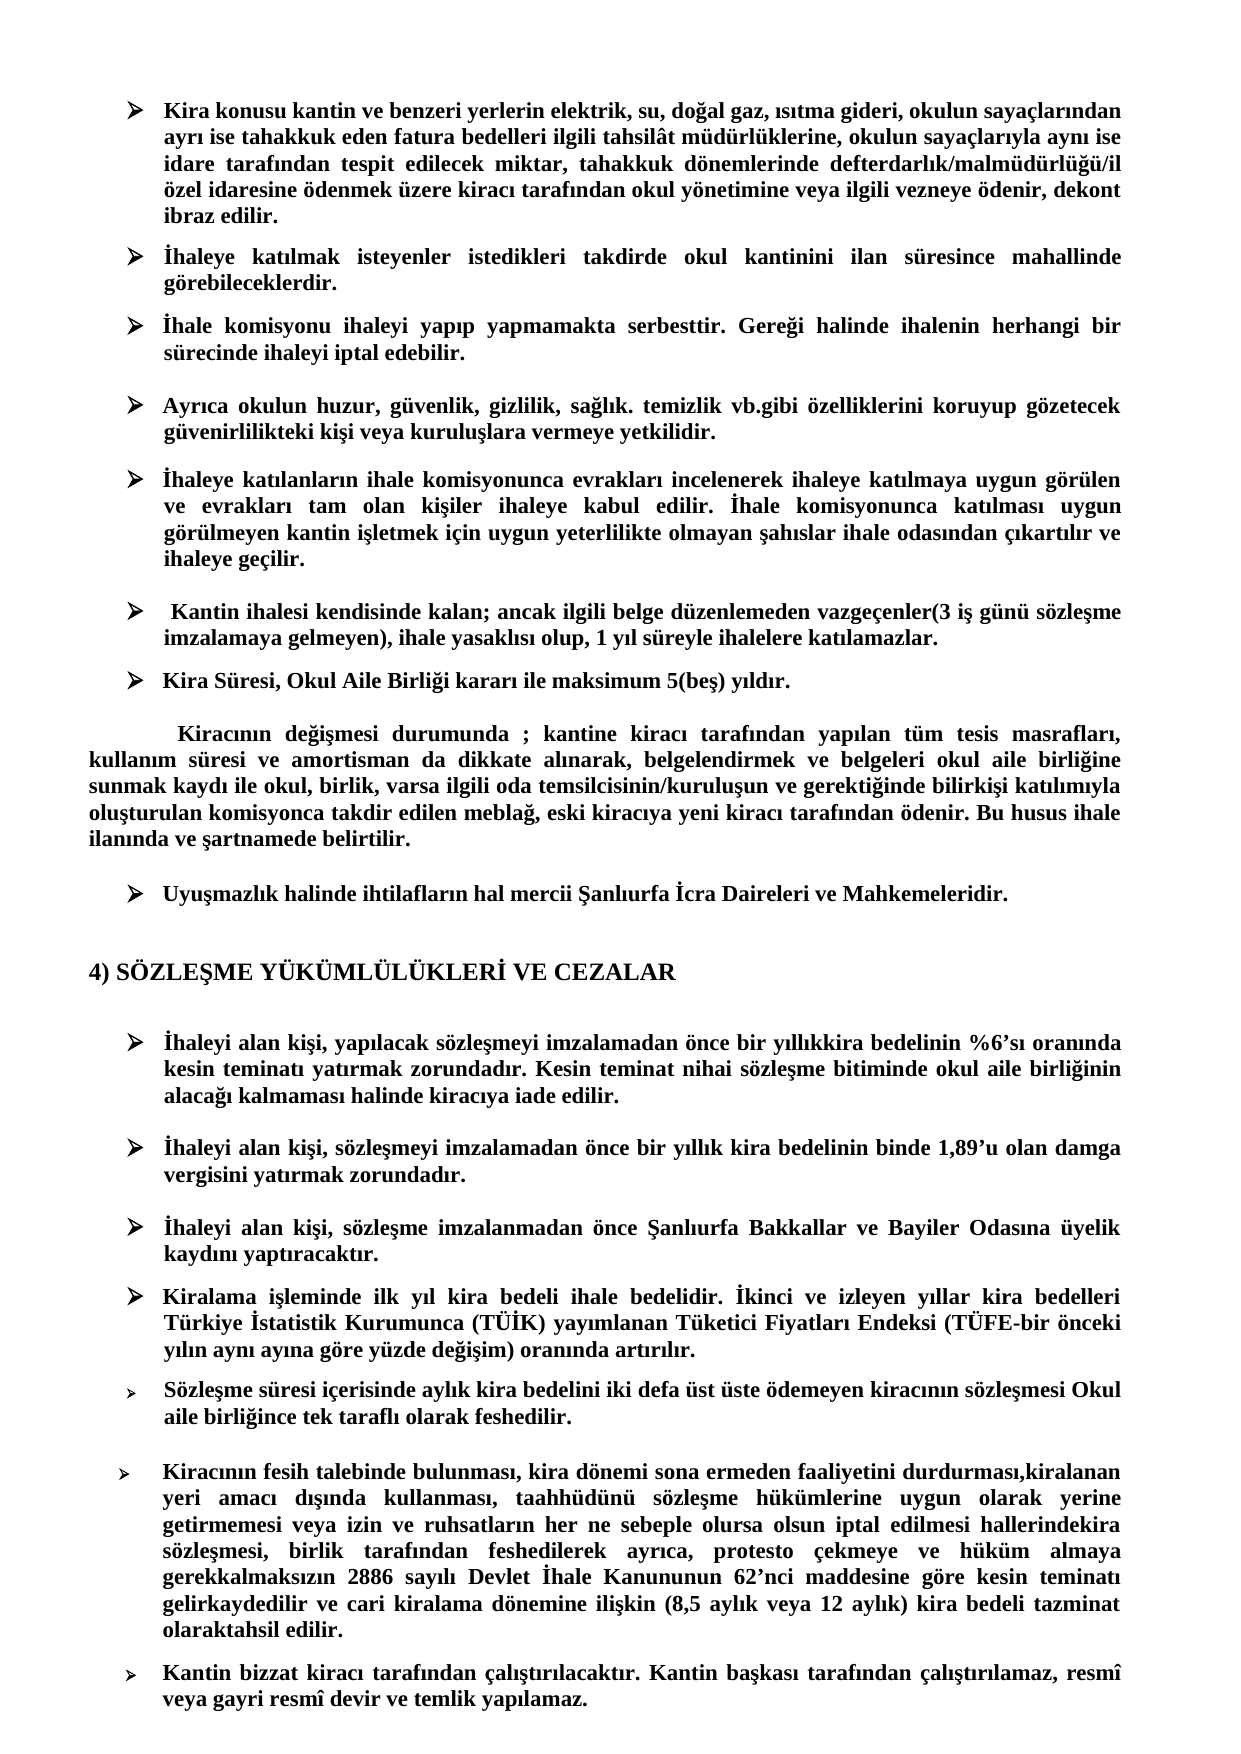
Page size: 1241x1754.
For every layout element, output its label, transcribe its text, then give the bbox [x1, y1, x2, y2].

list Kira Süresi, Okul Aile Birliği kararı ile maksimum 5(beş) yıldır. [126, 667, 1122, 693]
text 4) SÖZLEŞME YÜKÜMLÜLÜKLERİ VE CEZALAR [89, 957, 998, 986]
list Kiralama işleminde ilk yıl kira bedeli ihale bedelidir. İkinci ve izleyen yıllar kira bedelleri Türkiye İstatistik Kurumunca (TÜİK) yayımlanan Tüketici Fiyatları Endeksi (TÜFE-bir önceki yılın aynı ayına göre yüzde değişim) oranında artırılır. [126, 1283, 1122, 1362]
list İhaleye katılanların ihale komisyonunca evrakları incelenerek ihaleye katılmaya uygun görülen ve evrakları tam olan kişiler ihaleye kabul edilir. İhale komisyonunca katılması uygun görülmeyen kantin işletmek için uygun yeterlilikte olmayan şahıslar ihale odasından çıkartılır ve ihaleye geçilir. [126, 466, 1122, 571]
text Kiracının değişmesi durumunda ; kantine kiracı tarafından yapılan tüm tesis masrafları, kullanım süresi ve amortisman da dikkate alınarak, belgelendirmek ve belgeleri okul aile birliğine sunmak kaydı ile okul, birlik, varsa ilgili oda temsilcisinin/kuruluşun ve gerektiğinde bilirkişi katılımıyla oluşturulan komisyonca takdir edilen meblağ, eski kiracıya yeni kiracı tarafından ödenir. Bu husus ihale ilanında ve şartnamede belirtilir. [89, 720, 1122, 852]
list Kantin ihalesi kendisinde kalan; ancak ilgili belge düzenlemeden vazgeçenler(3 iş günü sözleşme imzalamaya gelmeyen), ihale yasaklısı olup, 1 yıl süreyle ihalelere katılamazlar. [126, 598, 1122, 650]
list İhale komisyonu ihaleyi yapıp yapmamakta serbesttir. Gereği halinde ihalenin herhangi bir sürecinde ihaleyi iptal edebilir. [126, 313, 1122, 365]
list İhaleyi alan kişi, sözleşme imzalanmadan önce Şanlıurfa Bakkallar ve Bayiler Odasına üyelik kaydını yaptıracaktır. [126, 1213, 1122, 1266]
list İhaleyi alan kişi, sözleşmeyi imzalamadan önce bir yıllık kira bedelinin binde 1,89’u olan damga vergisini yatırmak zorundadır. [126, 1134, 1122, 1187]
list İhaleyi alan kişi, yapılacak sözleşmeyi imzalamadan önce bir yıllıkkira bedelinin %6’sı oranında kesin teminatı yatırmak zorundadır. Kesin teminat nihai sözleşme bitiminde okul aile birliğinin alacağı kalmaması halinde kiracıya iade edilir. [126, 1029, 1122, 1108]
list İhaleye katılmak isteyenler istedikleri takdirde okul kantinini ilan süresince mahallinde görebileceklerdir. [126, 243, 1122, 296]
list Kiracının fesih talebinde bulunması, kira dönemi sona ermeden faaliyetini durdurması,kiralanan yeri amacı dışında kullanması, taahhüdünü sözleşme hükümlerine uygun olarak yerine getirmemesi veya izin ve ruhsatların her ne sebeple olursa olsun iptal edilmesi hallerindekira sözleşmesi, birlik tarafından feshedilerek ayrıca, protesto çekmeye ve hüküm almaya gerekkalmaksızın 2886 sayılı Devlet İhale Kanununun 62’nci maddesine göre kesin teminatı gelirkaydedilir ve cari kiralama dönemine ilişkin (8,5 aylık veya 12 aylık) kira bedeli tazminat olaraktahsil edilir. [118, 1458, 1122, 1642]
list Kira konusu kantin ve benzeri yerlerin elektrik, su, doğal gaz, ısıtma gideri, okulun sayaçlarından ayrı ise tahakkuk eden fatura bedelleri ilgili tahsilât müdürlüklerine, okulun sayaçlarıyla aynı ise idare tarafından tespit edilecek miktar, tahakkuk dönemlerinde defterdarlık/malmüdürlüğü/il özel idaresine ödenmek üzere kiracı tarafından okul yönetimine veya ilgili vezneye ödenir, dekont ibraz edilir. [126, 97, 1122, 229]
list Sözleşme süresi içerisinde aylık kira bedelini iki defa üst üste ödemeyen kiracının sözleşmesi Okul aile birliğince tek taraflı olarak feshedilir. [126, 1376, 1122, 1429]
list Uyuşmazlık halinde ihtilafların hal mercii Şanlıurfa İcra Daireleri ve Mahkemeleridir. [126, 880, 1122, 907]
list Kantin bizzat kiracı tarafından çalıştırılacaktır. Kantin başkası tarafından çalıştırılamaz, resmî veya gayri resmî devir ve temlik yapılamaz. [125, 1659, 1122, 1712]
list Ayrıca okulun huzur, güvenlik, gizlilik, sağlık. temizlik vb.gibi özelliklerini koruyup gözetecek güvenirlilikteki kişi veya kuruluşlara vermeye yetkilidir. [126, 392, 1122, 444]
